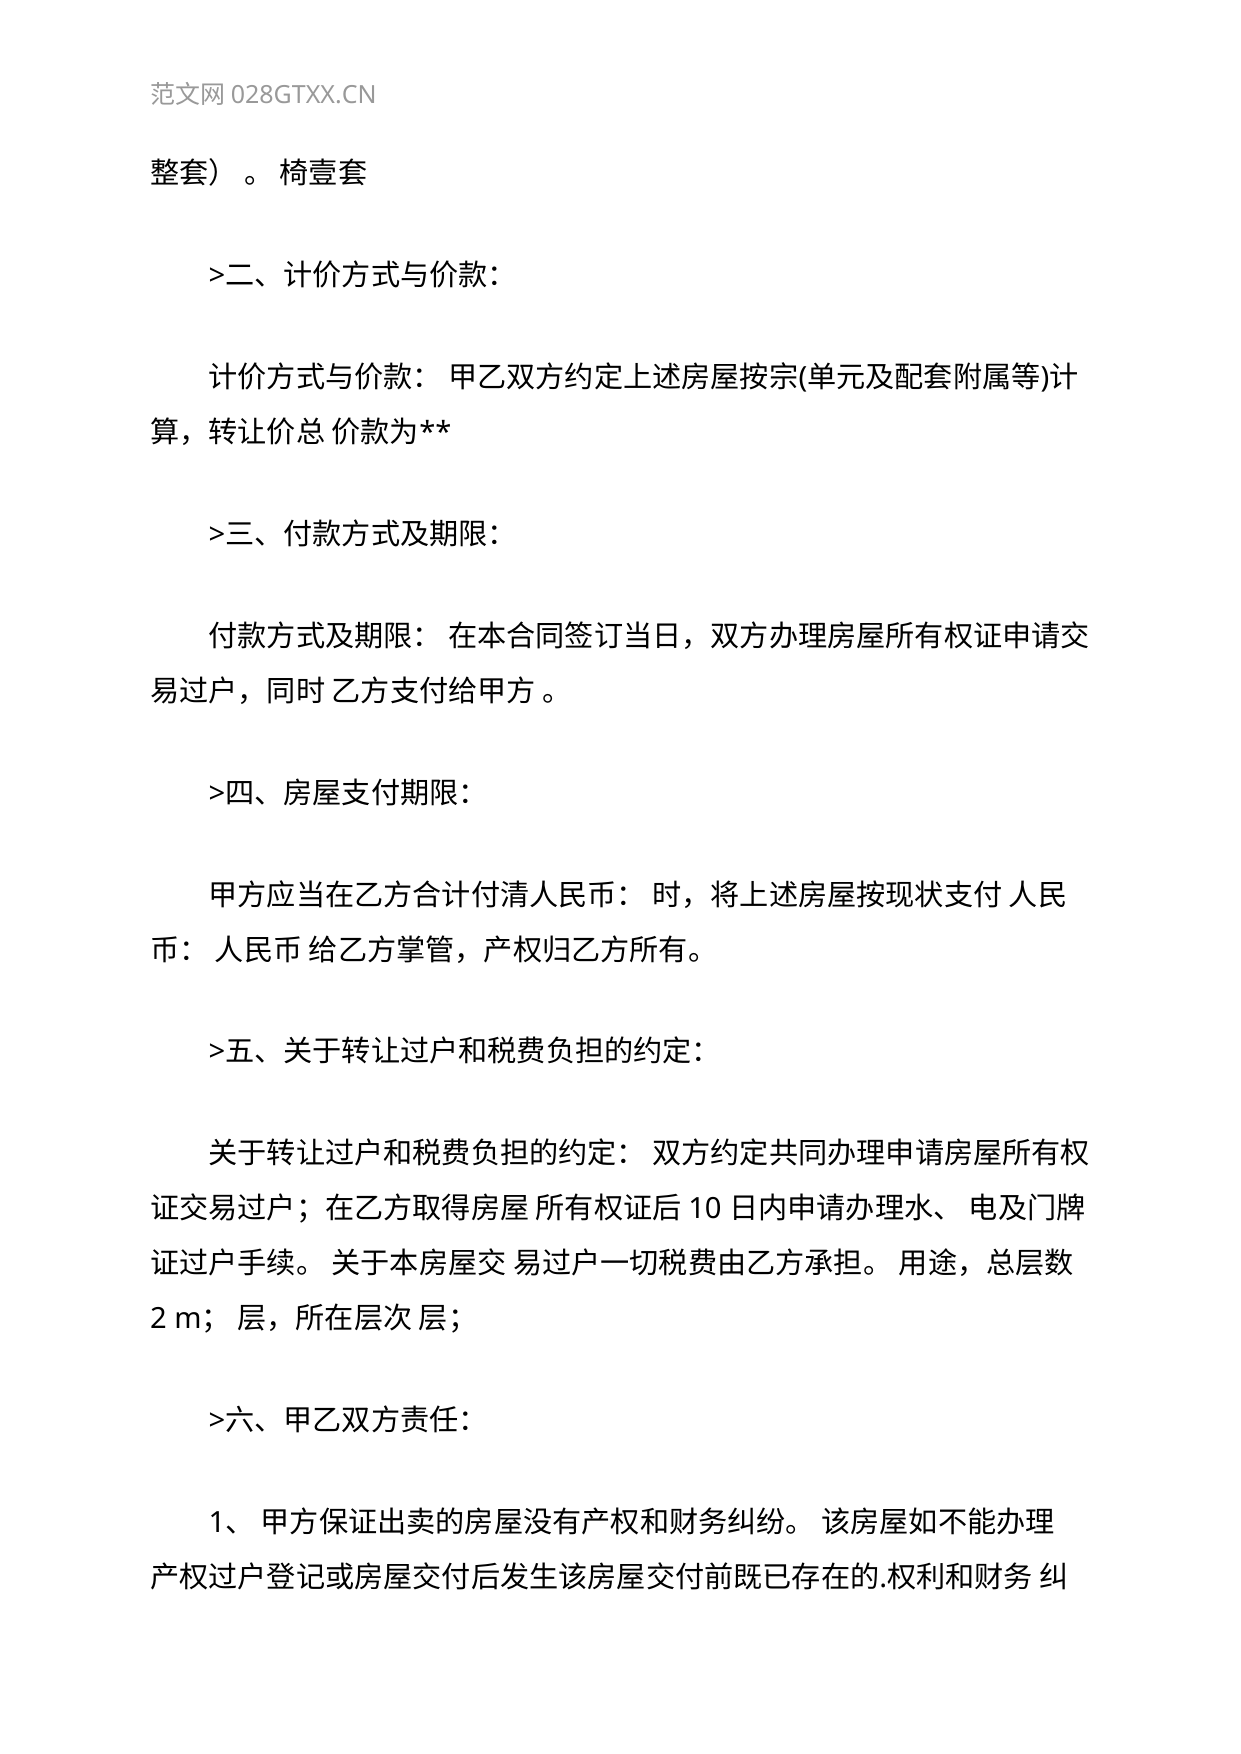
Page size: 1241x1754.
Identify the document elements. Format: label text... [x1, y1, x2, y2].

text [150, 1499, 1090, 1596]
text >四、房屋支付期限： [150, 769, 1090, 812]
text >六、甲乙双方责任： [150, 1397, 1090, 1439]
text 甲方应当在乙方合计付清人民币： 时，将上述房屋按现状支付 人民币： 人民币 给乙方掌管，产权归乙方所有。 [150, 871, 1090, 968]
text >二、计价方式与价款： [150, 252, 1090, 294]
text 付款方式及期限： 在本合同签订当日，双方办理房屋所有权证申请交易过户，同时 乙方支付给甲方 。 [150, 613, 1090, 710]
text >五、关于转让过户和税费负担的约定： [150, 1028, 1090, 1070]
text 计价方式与价款： 甲乙双方约定上述房屋按宗(单元及配套附属等)计算，转让价总 价款为** [150, 354, 1090, 451]
text 关于转让过户和税费负担的约定： 双方约定共同办理申请房屋所有权证交易过户；在乙方取得房屋 所有权证后 10 日内申请办理水、 电及门牌证过户手续。 关于本房屋交 易过户一切税费由乙方承担。 用途，总层数 2 m； 层，所在层次 层； [150, 1130, 1090, 1337]
text >三、付款方式及期限： [150, 511, 1090, 553]
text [150, 150, 1090, 192]
